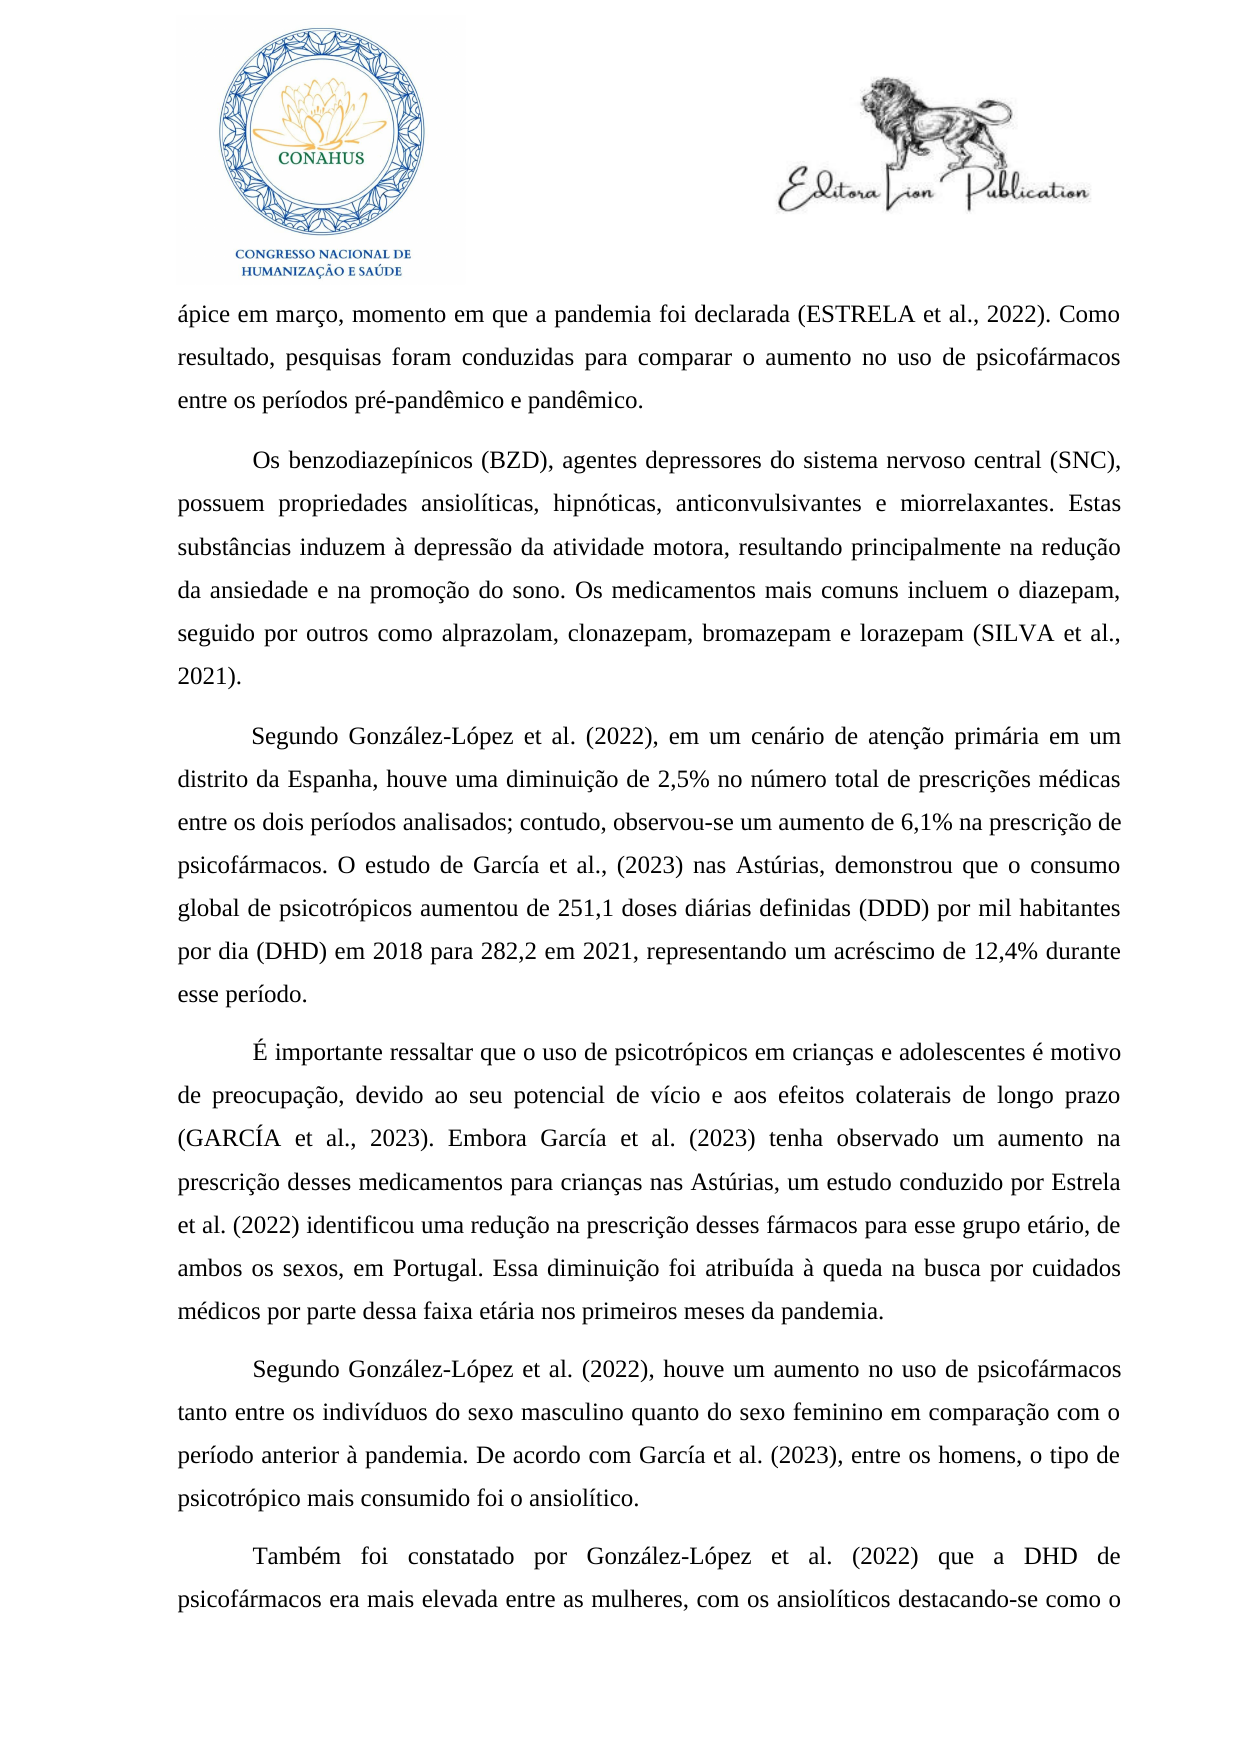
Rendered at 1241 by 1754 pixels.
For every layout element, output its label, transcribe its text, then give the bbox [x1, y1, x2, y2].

text Os benzodiazepínicos (BZD), agentes depressores do sistema nervoso central (SNC), possuem propriedades ansiolíticas, hipnóticas, anticonvulsivantes e miorrelaxantes. Estas substâncias induzem à depressão da atividade motora, resultando principalmente na redução da ansiedade e na promoção do sono. Os medicamentos mais comuns incluem o diazepam, seguido por outros como alprazolam, clonazepam, bromazepam e lorazepam (SILVA et al., 2021). [177, 445, 1122, 690]
picture [176, 15, 1123, 285]
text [177, 255, 1122, 414]
text Segundo González-López et al. (2022), em um cenário de atenção primária em um distrito da Espanha, houve uma diminuição de 2,5% no número total de prescrições médicas entre os dois períodos analisados; contudo, observou-se um aumento de 6,1% na prescrição de psicofármacos. O estudo de García et al., (2023) nas Astúrias, demonstrou que o consumo global de psicotrópicos aumentou de 251,1 doses diárias definidas (DDD) por mil habitantes por dia (DHD) em 2018 para 282,2 em 2021, representando um acréscimo de 12,4% durante esse período. [177, 721, 1122, 1008]
text É importante ressaltar que o uso de psicotrópicos em crianças e adolescentes é motivo de preocupação, devido ao seu potencial de vício e aos efeitos colaterais de longo prazo (GARCÍA et al., 2023). Embora García et al. (2023) tenha observado um aumento na prescrição desses medicamentos para crianças nas Astúrias, um estudo conduzido por Estrela et al. (2022) identificou uma redução na prescrição desses fármacos para esse grupo etário, de ambos os sexos, em Portugal. Essa diminuição foi atribuída à queda na busca por cuidados médicos por parte dessa faixa etária nos primeiros meses da pandemia. [177, 1037, 1122, 1325]
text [177, 1541, 1122, 1613]
text Segundo González-López et al. (2022), houve um aumento no uso de psicofármacos tanto entre os indivíduos do sexo masculino quanto do sexo feminino em comparação com o período anterior à pandemia. De acordo com García et al. (2023), entre os homens, o tipo de psicotrópico mais consumido foi o ansiolítico. [177, 1354, 1122, 1512]
